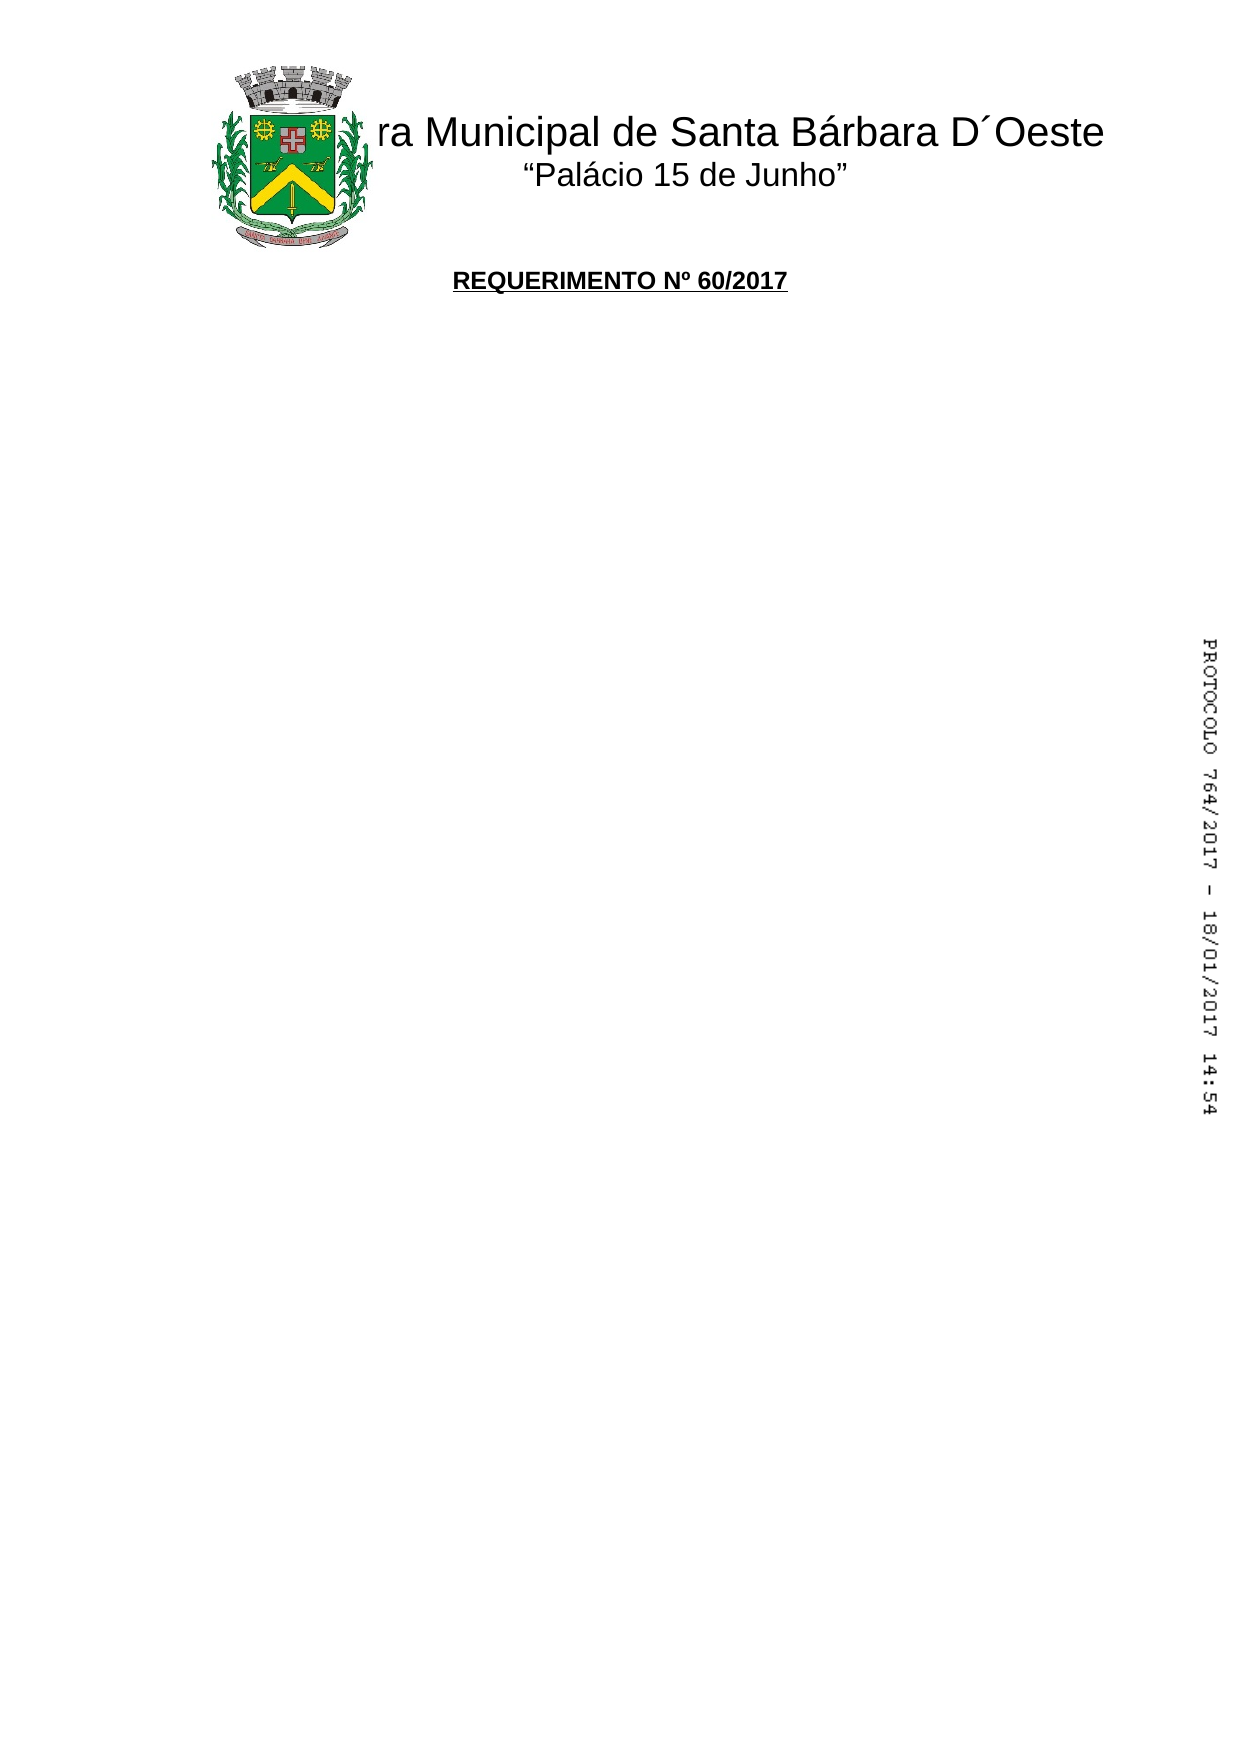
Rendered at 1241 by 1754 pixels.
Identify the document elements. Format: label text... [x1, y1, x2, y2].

title REQUERIMENTO Nº 60/2017 [177, 266, 1063, 294]
picture [1177, 635, 1241, 1119]
picture [211, 66, 380, 255]
